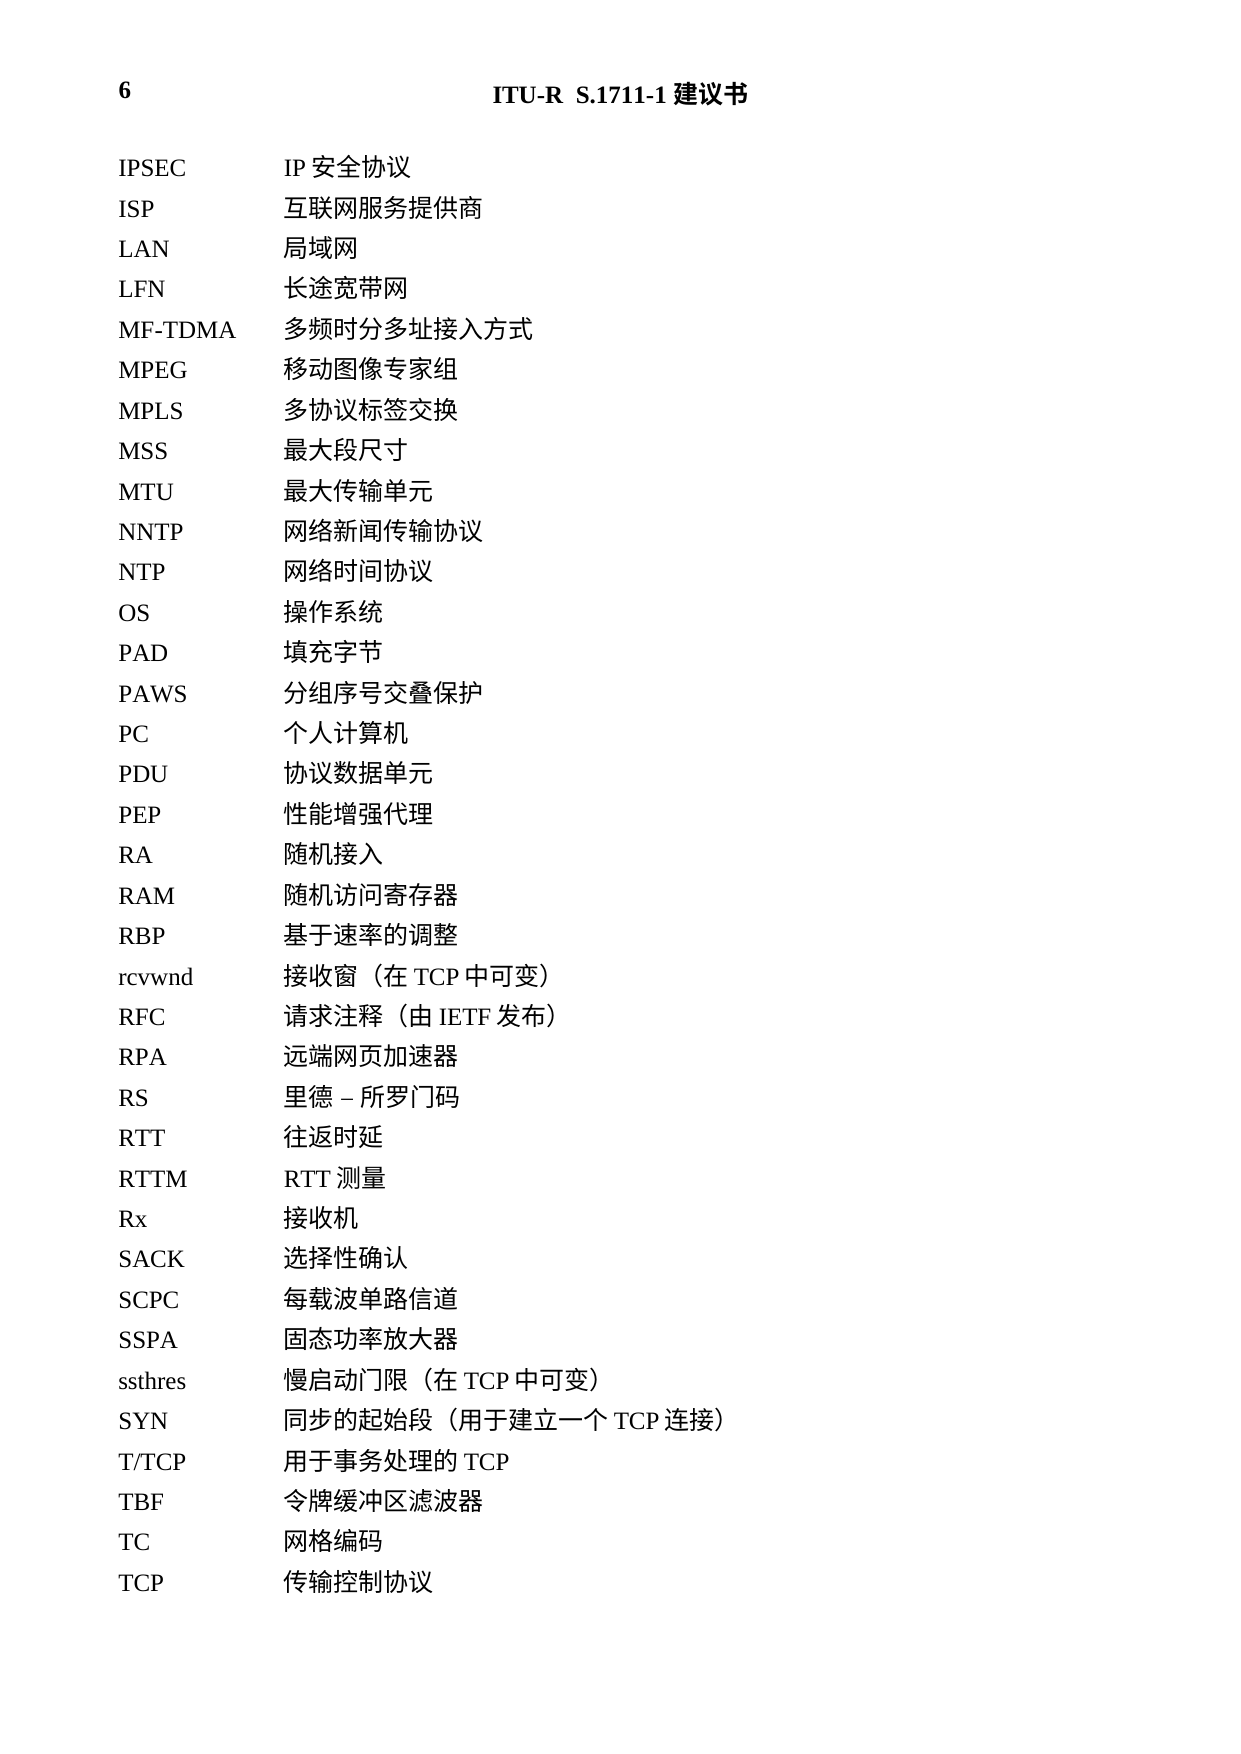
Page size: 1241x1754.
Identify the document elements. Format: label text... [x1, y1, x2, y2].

text RAM 随机访问寄存器 [118, 875, 1122, 911]
text PAWS 分组序号交叠保护 [118, 673, 1122, 709]
text SCPC 每载波单路信道 [118, 1279, 1122, 1316]
text MTU 最大传输单元 [118, 471, 1122, 507]
text SSPA 固态功率放大器 [118, 1320, 1122, 1356]
text MPLS 多协议标签交换 [118, 390, 1122, 426]
text SYN 同步的起始段（用于建立一个TCP连接） [118, 1401, 1122, 1437]
text Rx 接收机 [118, 1198, 1122, 1235]
text PEP 性能增强代理 [118, 794, 1122, 831]
text TBF 令牌缓冲区滤波器 [118, 1481, 1122, 1518]
text OS 操作系统 [118, 592, 1122, 628]
text T/TCP 用于事务处理的TCP [118, 1441, 1122, 1477]
text IPSEC IP安全协议 [118, 148, 1122, 184]
text RTTM RTT测量 [118, 1158, 1122, 1194]
text PDU 协议数据单元 [118, 754, 1122, 790]
text ISP 互联网服务提供商 [118, 188, 1122, 224]
text RTT 往返时延 [118, 1118, 1122, 1154]
text RA 随机接入 [118, 835, 1122, 871]
text MF-TDMA 多频时分多址接入方式 [118, 309, 1122, 346]
text rcvwnd 接收窗（在TCP中可变） [118, 956, 1122, 992]
text PC 个人计算机 [118, 713, 1122, 750]
text NTP 网络时间协议 [118, 552, 1122, 588]
text TC 网格编码 [118, 1522, 1122, 1558]
text LAN 局域网 [118, 228, 1122, 265]
text NNTP 网络新闻传输协议 [118, 511, 1122, 548]
text ssthres 慢启动门限（在TCP中可变） [118, 1360, 1122, 1396]
text PAD 填充字节 [118, 633, 1122, 669]
text RS 里德 – 所罗门码 [118, 1077, 1122, 1113]
text MPEG 移动图像专家组 [118, 350, 1122, 386]
text SACK 选择性确认 [118, 1239, 1122, 1275]
text RBP 基于速率的调整 [118, 916, 1122, 952]
text TCP 传输控制协议 [118, 1562, 1122, 1598]
text LFN 长途宽带网 [118, 269, 1122, 305]
text RFC 请求注释（由IETF发布） [118, 996, 1122, 1033]
text MSS 最大段尺寸 [118, 431, 1122, 467]
text RPA 远端网页加速器 [118, 1037, 1122, 1073]
